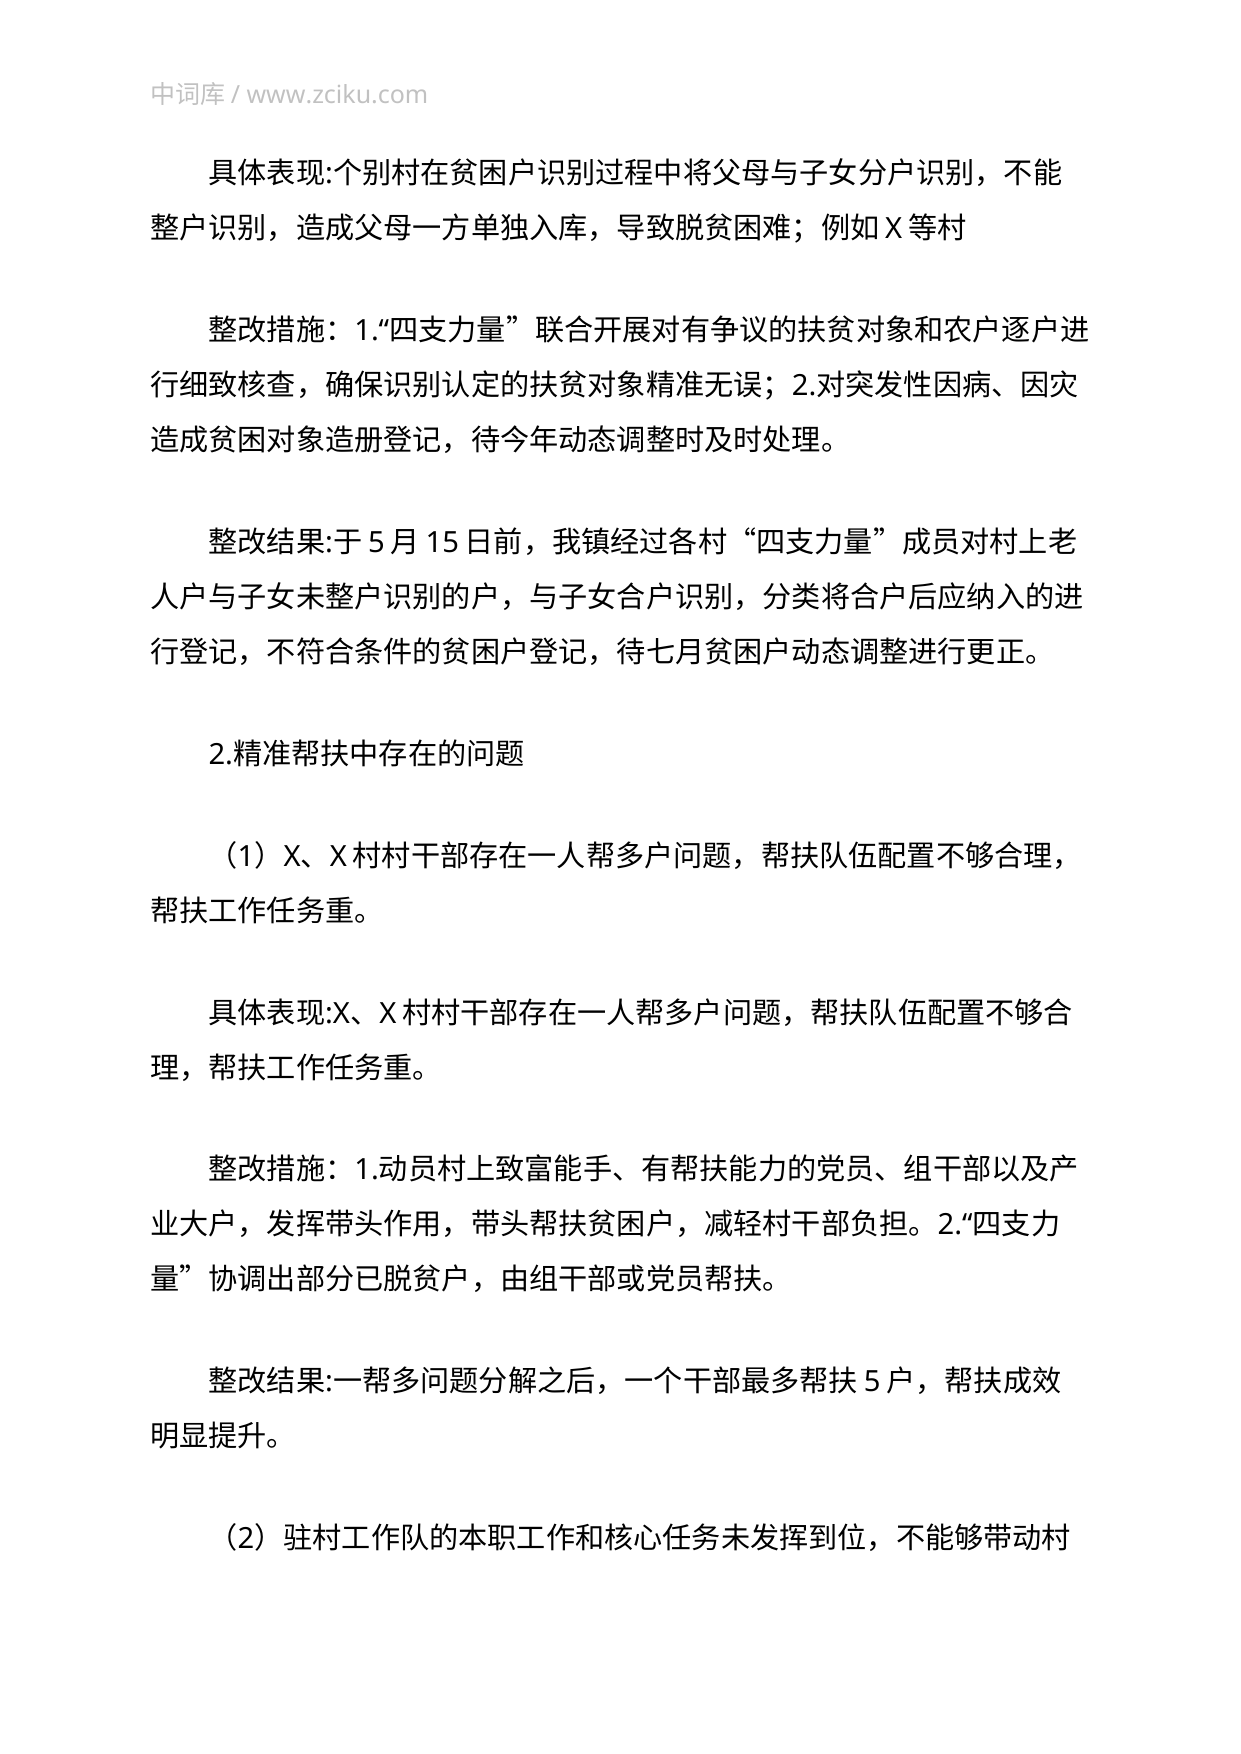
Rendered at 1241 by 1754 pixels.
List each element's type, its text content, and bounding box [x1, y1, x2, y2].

text 2.精准帮扶中存在的问题 [150, 730, 1090, 773]
text 具体表现:X、X村村干部存在一人帮多户问题，帮扶队伍配置不够合理，帮扶工作任务重。 [150, 989, 1090, 1086]
text 整改结果:一帮多问题分解之后，一个干部最多帮扶5户，帮扶成效明显提升。 [150, 1358, 1090, 1455]
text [150, 1514, 1090, 1557]
text （1）X、X村村干部存在一人帮多户问题，帮扶队伍配置不够合理，帮扶工作任务重。 [150, 832, 1090, 930]
text 整改措施：1.“四支力量”联合开展对有争议的扶贫对象和农户逐户进行细致核查，确保识别认定的扶贫对象精准无误；2.对突发性因病、因灾造成贫困对象造册登记，待今年动态调整时及时处理。 [150, 307, 1090, 459]
text 整改结果:于5月15日前，我镇经过各村“四支力量”成员对村上老人户与子女未整户识别的户，与子女合户识别，分类将合户后应纳入的进行登记，不符合条件的贫困户登记，待七月贫困户动态调整进行更正。 [150, 519, 1090, 671]
text 具体表现:个别村在贫困户识别过程中将父母与子女分户识别，不能整户识别，造成父母一方单独入库，导致脱贫困难；例如X等村 [150, 150, 1090, 247]
text 整改措施：1.动员村上致富能手、有帮扶能力的党员、组干部以及产业大户，发挥带头作用，带头帮扶贫困户，减轻村干部负担。2.“四支力量”协调出部分已脱贫户，由组干部或党员帮扶。 [150, 1146, 1090, 1298]
